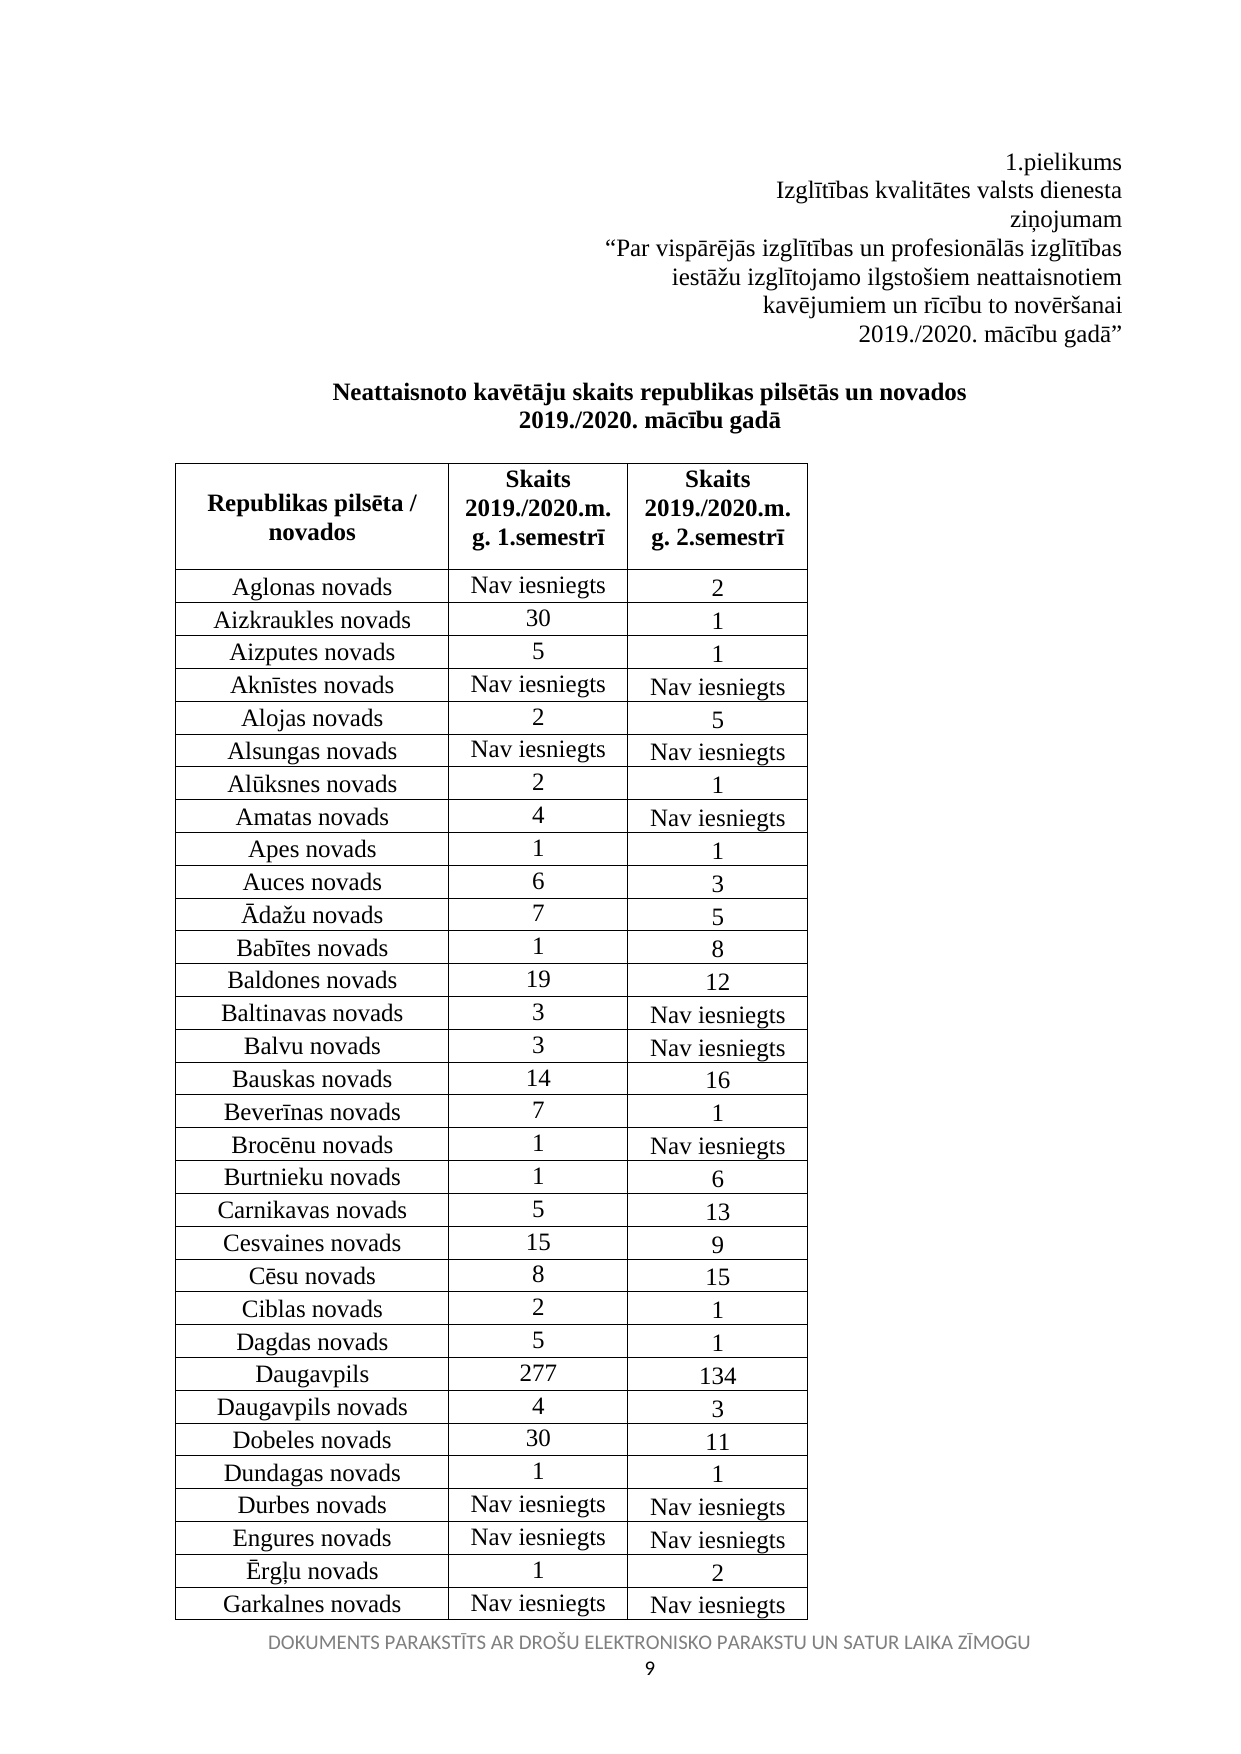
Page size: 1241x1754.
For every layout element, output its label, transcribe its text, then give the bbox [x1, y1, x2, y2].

table_cell 16 [628, 1063, 807, 1094]
table_cell Beverīnas novads [176, 1095, 448, 1127]
table_cell 5 [449, 1325, 627, 1357]
table_cell 15 [628, 1260, 807, 1291]
text “Par vispārējās izglītības un profesionālās izglītības [177, 233, 1122, 262]
table_cell Nav iesniegts [449, 1588, 627, 1619]
table_cell Ciblas novads [176, 1292, 448, 1324]
table_cell Dagdas novads [176, 1325, 448, 1357]
table_cell 1 [628, 1456, 807, 1488]
table_cell Nav iesniegts [628, 735, 807, 766]
table_cell Ādažu novads [176, 899, 448, 930]
table_cell Nav iesniegts [449, 1522, 627, 1554]
table_cell Baldones novads [176, 964, 448, 996]
table_cell 1 [449, 1128, 627, 1160]
table_cell Aizkraukles novads [176, 603, 448, 635]
table_cell Cēsu novads [176, 1260, 448, 1291]
text 1.pielikums [177, 147, 1122, 176]
table_cell 9 [628, 1227, 807, 1258]
table_cell Alūksnes novads [176, 767, 448, 799]
table_cell Nav iesniegts [628, 800, 807, 832]
table_cell Aizputes novads [176, 636, 448, 668]
table_cell 1 [449, 931, 627, 963]
table_cell Alojas novads [176, 702, 448, 733]
table_cell 1 [449, 1555, 627, 1587]
table_cell Alsungas novads [176, 735, 448, 766]
table_cell Nav iesniegts [449, 1489, 627, 1521]
table_cell 7 [449, 899, 627, 930]
table_cell 3 [628, 1391, 807, 1422]
table_cell 11 [628, 1424, 807, 1455]
table_cell Nav iesniegts [628, 1030, 807, 1062]
table_cell 30 [449, 603, 627, 635]
table_cell Carnikavas novads [176, 1194, 448, 1226]
table_cell 1 [628, 1095, 807, 1127]
table_cell Dundagas novads [176, 1456, 448, 1488]
table_cell Garkalnes novads [176, 1588, 448, 1619]
table_cell 3 [449, 997, 627, 1029]
table_cell Nav iesniegts [628, 1128, 807, 1160]
table_cell 15 [449, 1227, 627, 1258]
table_cell 1 [628, 1325, 807, 1357]
table_cell Burtnieku novads [176, 1161, 448, 1193]
table_cell 4 [449, 800, 627, 832]
table_cell Apes novads [176, 833, 448, 865]
text kavējumiem un rīcību to novēršanai [177, 291, 1122, 319]
table_cell Balvu novads [176, 1030, 448, 1062]
table_cell 2 [628, 1555, 807, 1587]
table_cell 277 [449, 1358, 627, 1390]
table_cell 2 [449, 702, 627, 733]
table_cell 5 [628, 899, 807, 930]
table_cell Daugavpils [176, 1358, 448, 1390]
table_cell 3 [628, 866, 807, 897]
table_cell 19 [449, 964, 627, 996]
table_cell 2 [628, 570, 807, 602]
table_cell 5 [449, 636, 627, 668]
table_cell Nav iesniegts [449, 669, 627, 701]
table_cell 14 [449, 1063, 627, 1094]
table_cell 2 [449, 767, 627, 799]
table_cell Nav iesniegts [449, 570, 627, 602]
table_cell 8 [449, 1260, 627, 1291]
table_cell Bauskas novads [176, 1063, 448, 1094]
table_cell Cesvaines novads [176, 1227, 448, 1258]
table_cell Nav iesniegts [449, 735, 627, 766]
table_cell 1 [628, 1292, 807, 1324]
table_header Republikas pilsēta / novados [176, 464, 448, 569]
table_cell Nav iesniegts [628, 1588, 807, 1619]
table_cell Nav iesniegts [628, 1489, 807, 1521]
table_cell 2 [449, 1292, 627, 1324]
table_cell 6 [628, 1161, 807, 1193]
text 2019./2020. mācību gadā” [177, 319, 1122, 348]
table_cell Nav iesniegts [628, 1522, 807, 1554]
table_cell Aknīstes novads [176, 669, 448, 701]
table_cell Ērgļu novads [176, 1555, 448, 1587]
table_cell 6 [449, 866, 627, 897]
text Izglītības kvalitātes valsts dienesta [177, 176, 1122, 204]
table_cell Babītes novads [176, 931, 448, 963]
table_cell Auces novads [176, 866, 448, 897]
table_cell 1 [628, 636, 807, 668]
table_cell 134 [628, 1358, 807, 1390]
table_cell 1 [449, 1456, 627, 1488]
text iestāžu izglītojamo ilgstošiem neattaisnotiem [177, 262, 1122, 291]
table_cell 1 [628, 833, 807, 865]
text ziņojumam [177, 204, 1122, 233]
table_cell Nav iesniegts [628, 997, 807, 1029]
table_cell 5 [628, 702, 807, 733]
table_cell 4 [449, 1391, 627, 1422]
table_cell 1 [449, 1161, 627, 1193]
table_header Skaits 2019./2020.m.g. 2.semestrī [628, 464, 807, 569]
text Neattaisnoto kavētāju skaits republikas pilsētās un novados [177, 377, 1122, 406]
table_cell 5 [449, 1194, 627, 1226]
table_cell Daugavpils novads [176, 1391, 448, 1422]
table_cell 3 [449, 1030, 627, 1062]
table_cell 12 [628, 964, 807, 996]
table_cell Baltinavas novads [176, 997, 448, 1029]
table_header Skaits 2019./2020.m.g. 1.semestrī [449, 464, 627, 569]
table_cell 1 [449, 833, 627, 865]
table_cell 7 [449, 1095, 627, 1127]
table_cell Brocēnu novads [176, 1128, 448, 1160]
table_cell 1 [628, 603, 807, 635]
table_cell 30 [449, 1424, 627, 1455]
table_cell 13 [628, 1194, 807, 1226]
table_cell Durbes novads [176, 1489, 448, 1521]
table_cell 1 [628, 767, 807, 799]
table_cell Engures novads [176, 1522, 448, 1554]
table_cell Amatas novads [176, 800, 448, 832]
text 2019./2020. mācību gadā [177, 406, 1122, 434]
table_cell 8 [628, 931, 807, 963]
table_cell Nav iesniegts [628, 669, 807, 701]
table_cell Dobeles novads [176, 1424, 448, 1455]
table_cell Aglonas novads [176, 570, 448, 602]
